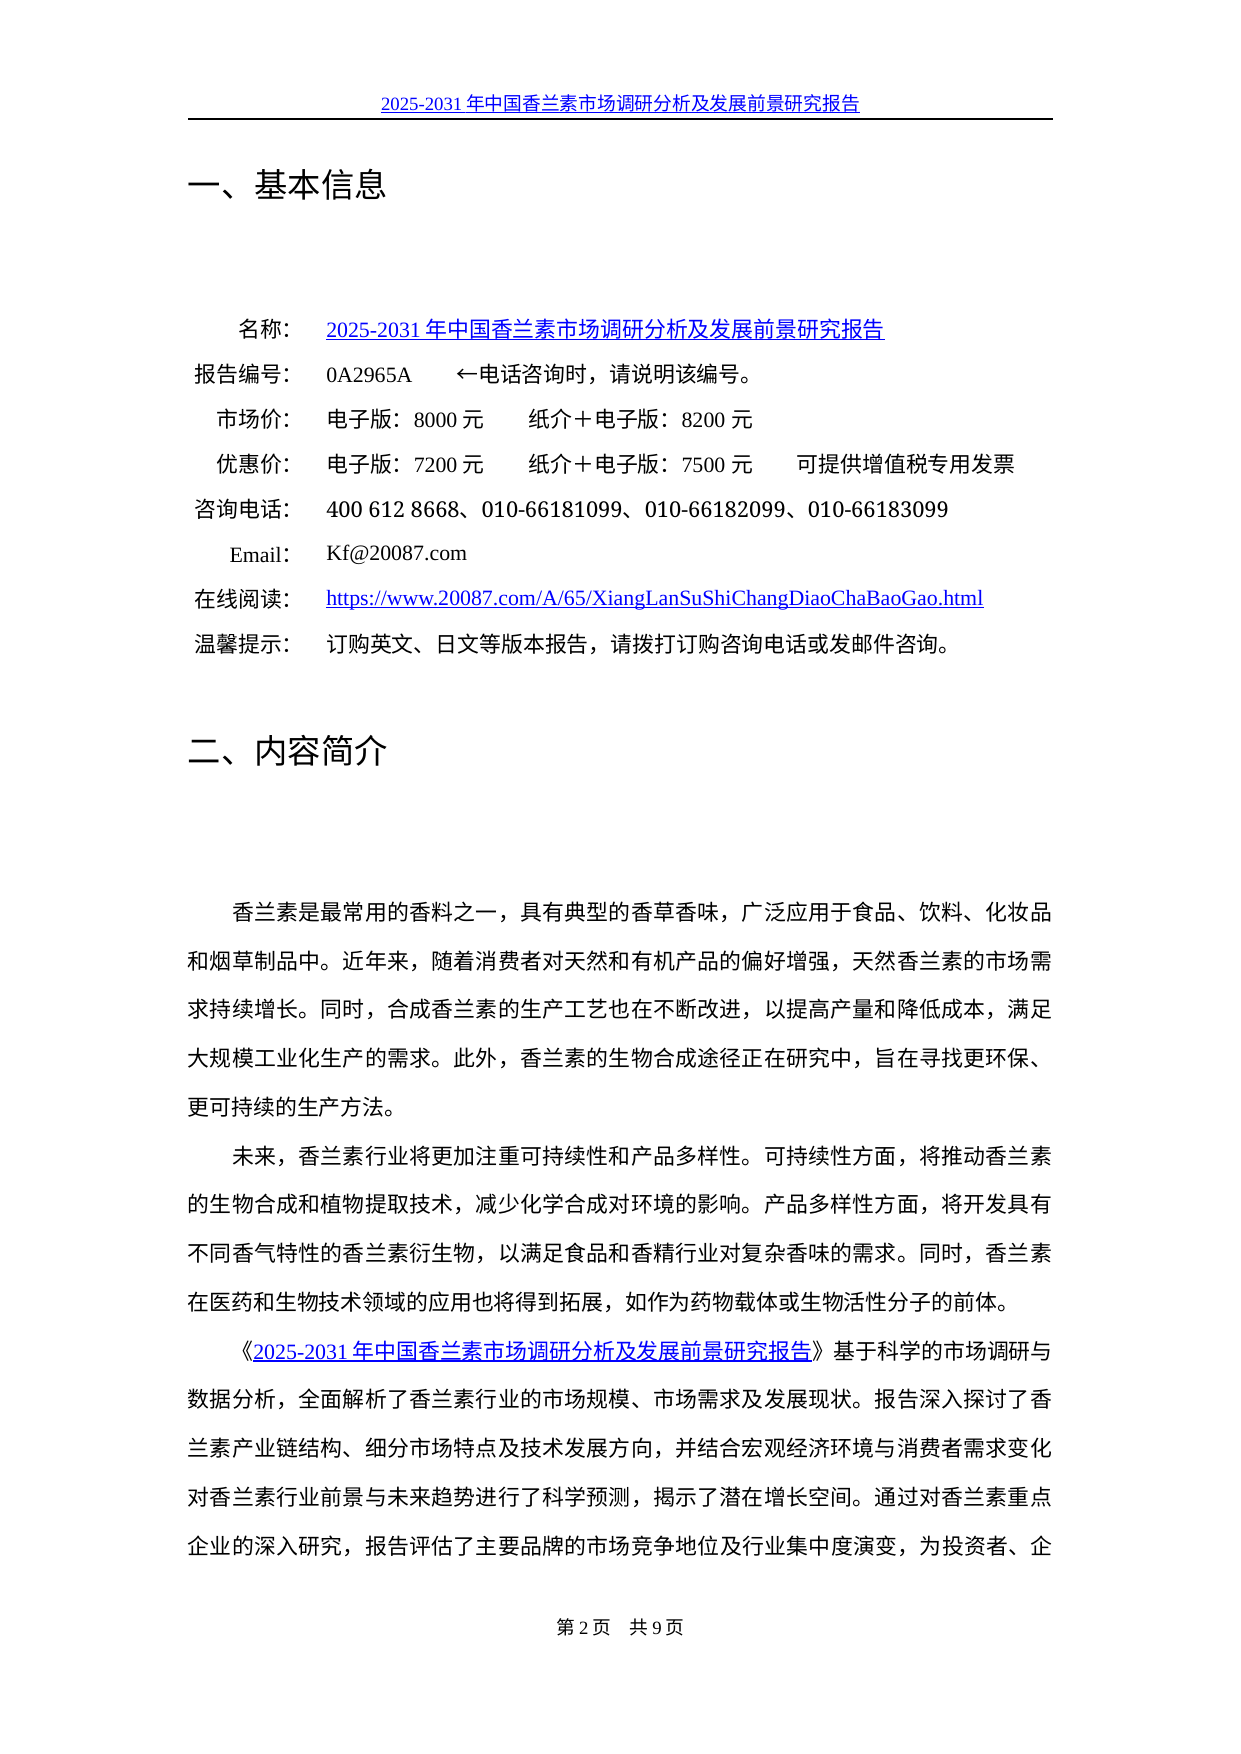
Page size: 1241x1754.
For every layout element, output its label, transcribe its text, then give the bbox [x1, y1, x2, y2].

title 二、内容简介 [187, 717, 1053, 782]
table_cell 温馨提示： [167, 627, 315, 672]
table_cell 咨询电话： [167, 492, 315, 537]
table_cell 电子版：7200 元 纸介＋电子版：7500 元 可提供增值税专用发票 [315, 447, 1073, 492]
table_cell 在线阅读： [167, 582, 315, 627]
table_cell 市场价： [167, 402, 315, 447]
table_cell 报告编号： [167, 357, 315, 402]
table_cell 优惠价： [167, 447, 315, 492]
table_cell 订购英文、日文等版本报告，请拨打订购咨询电话或发邮件咨询。 [315, 627, 1073, 672]
title 一、基本信息 [187, 150, 1053, 215]
table_cell 400 612 8668、010-66181099、010-66182099、010-66183099 [315, 492, 1073, 537]
table_cell 电子版：8000 元 纸介＋电子版：8200 元 [315, 402, 1073, 447]
table_cell [315, 582, 1073, 627]
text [187, 894, 1053, 1561]
table_header 2025-2031年中国香兰素市场调研分析及发展前景研究报告 [315, 312, 1073, 357]
table_cell 0A2965A ←电话咨询时，请说明该编号。 [315, 357, 1073, 402]
table_cell Email： [167, 537, 315, 582]
table_header 名称： [167, 312, 315, 357]
table_cell Kf@20087.com [315, 537, 1073, 582]
